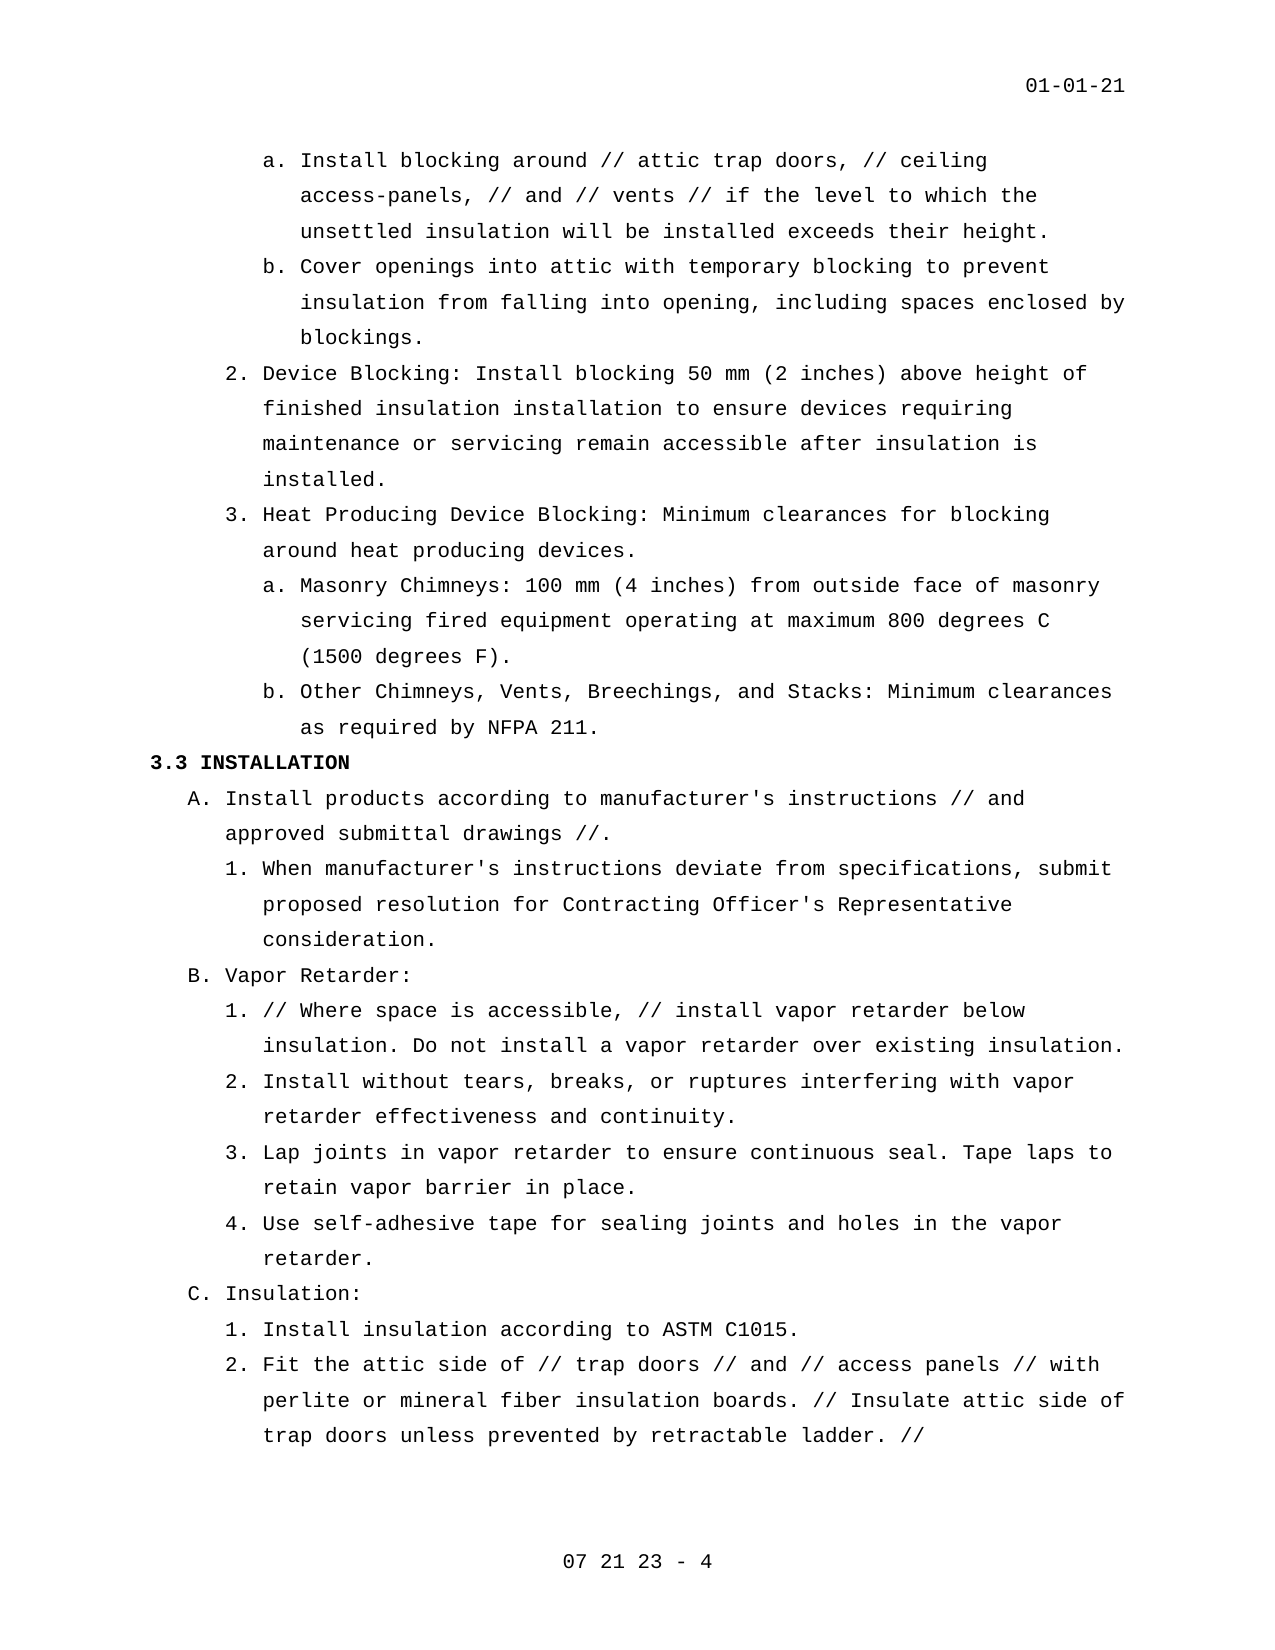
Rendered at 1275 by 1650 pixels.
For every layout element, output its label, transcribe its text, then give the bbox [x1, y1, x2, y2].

text Other Chimneys, Vents, Breechings, and Stacks: Minimum clearances as required by NFPA 211. [262, 681, 1125, 740]
text Masonry Chimneys: 100 mm (4 inches) from outside face of masonry servicing fired equipment operating at maximum 800 degrees C (1500 degrees F). [262, 575, 1125, 669]
text Lap joints in vapor retarder to ensure continuous seal. Tape laps to retain vapor barrier in place. [225, 1142, 1125, 1201]
text // Where space is accessible, // install vapor retarder below insulation. Do not install a vapor retarder over existing insulation. [225, 1000, 1125, 1059]
text When manufacturer's instructions deviate from specifications, submit proposed resolution for Contracting Officer's Representative consideration. [225, 858, 1125, 953]
text Vapor Retarder: [187, 964, 1125, 988]
text Heat Producing Device Blocking: Minimum clearances for blocking around heat producing devices. [225, 504, 1125, 563]
text Use self-adhesive tape for sealing joints and holes in the vapor retarder. [225, 1212, 1125, 1272]
text Fit the attic side of // trap doors // and // access panels // with perlite or mineral fiber insulation boards. // Insulate attic side of trap doors unless prevented by retractable ladder. // [225, 1354, 1125, 1449]
text Install without tears, breaks, or ruptures interfering with vapor retarder effectiveness and continuity. [225, 1071, 1125, 1130]
text Device Blocking: Install blocking 50 mm (2 inches) above height of finished insulation installation to ensure devices requiring maintenance or servicing remain accessible after insulation is installed. [225, 362, 1125, 492]
text Cover openings into attic with temporary blocking to prevent insulation from falling into opening, including spaces enclosed by blockings. [262, 256, 1125, 351]
text Install products according to manufacturer's instructions // and approved submittal drawings //. [187, 787, 1125, 847]
text Insulation: [187, 1283, 1125, 1307]
text Install blocking around // attic trap doors, // ceiling access-panels, // and // vents // if the level to which the unsettled insulation will be installed exceeds their height. [262, 150, 1125, 244]
text INSTALLATION [150, 752, 1125, 776]
text Install insulation according to ASTM C1015. [225, 1319, 1125, 1342]
